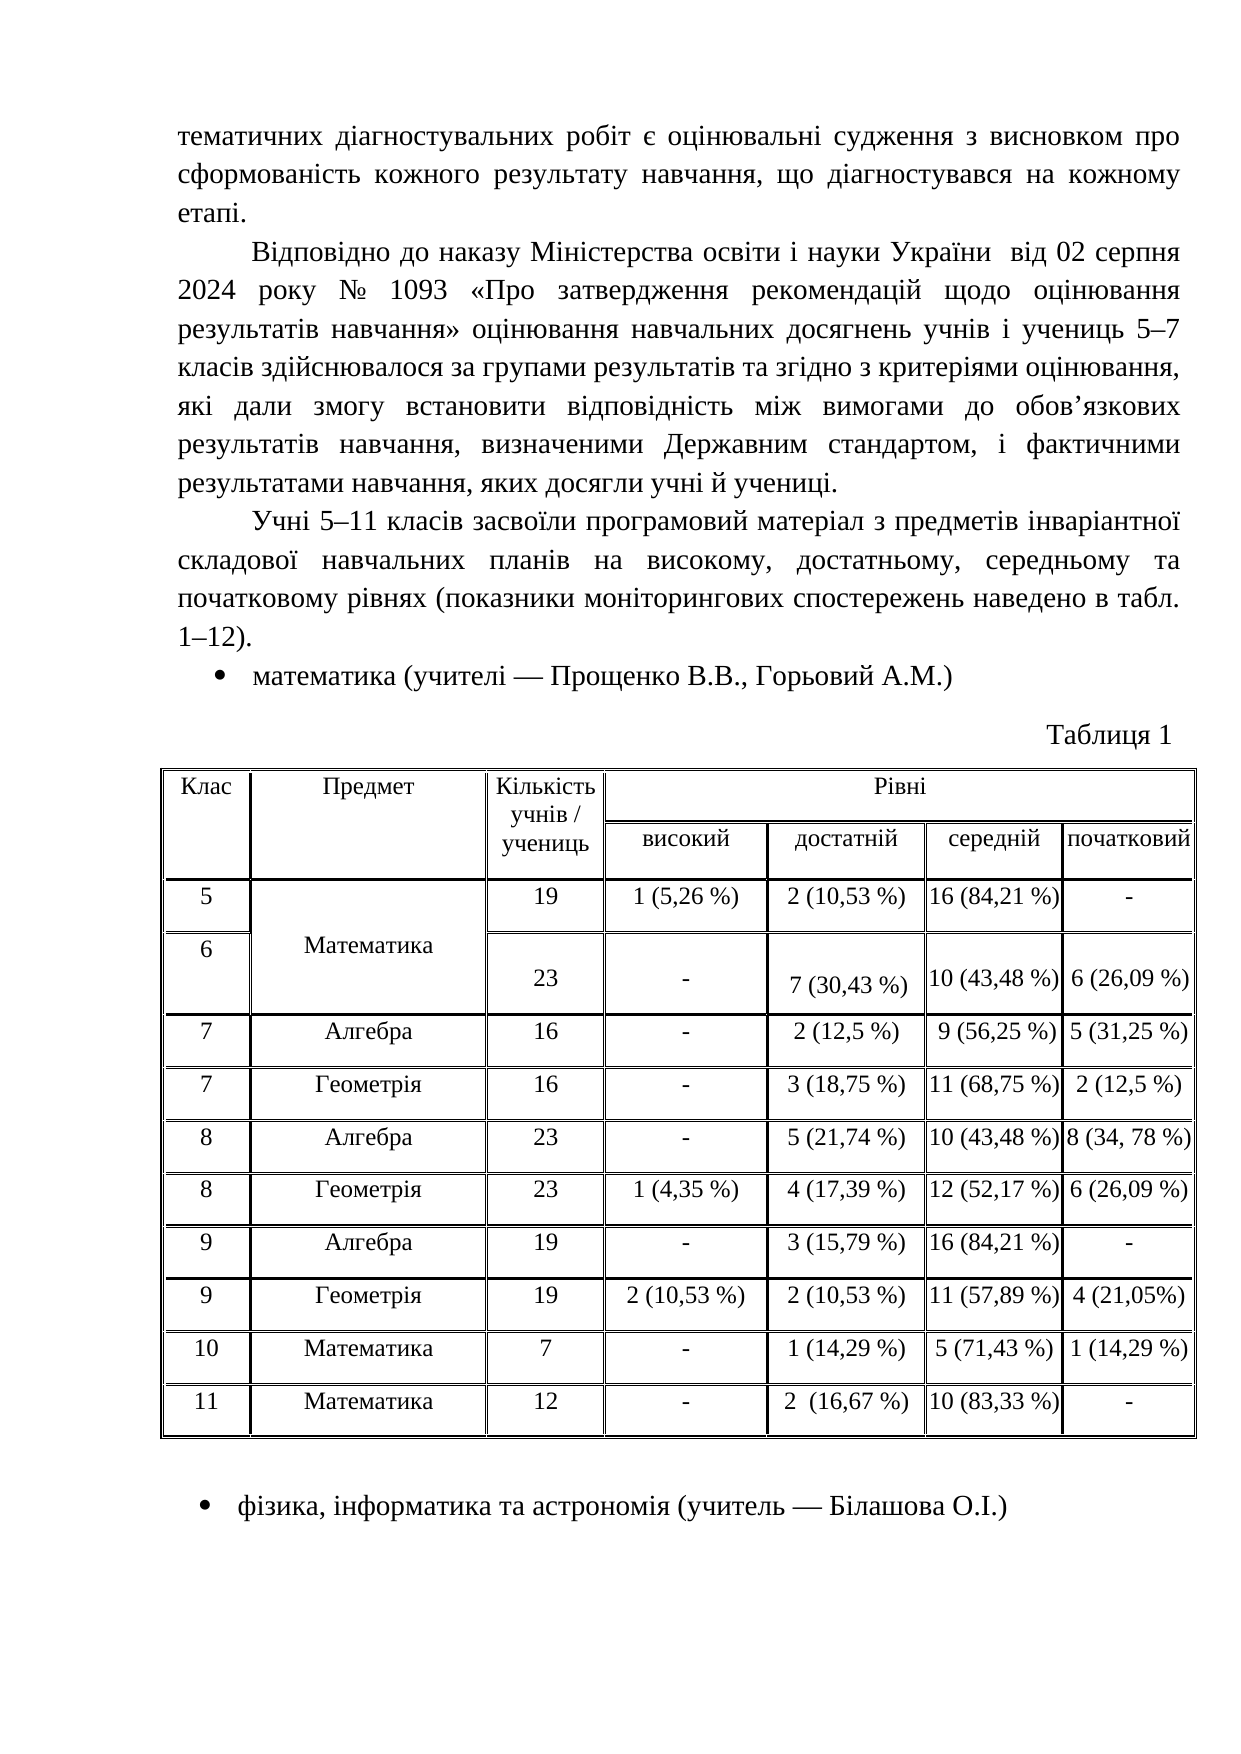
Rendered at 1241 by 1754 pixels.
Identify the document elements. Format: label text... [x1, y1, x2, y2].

table_cell 8 [164, 1171, 249, 1224]
table_cell 11 [162, 1383, 250, 1435]
table_cell 11 (57,89 %) [927, 1280, 1061, 1330]
table_cell 19 [488, 1280, 603, 1330]
table_cell - [606, 1228, 766, 1277]
table_cell - [605, 1386, 767, 1435]
list математика (учителі — Прощенко В.В., Горьовий А.М.) [215, 658, 1181, 691]
table_cell середній [927, 824, 1061, 878]
table_cell - [606, 1016, 766, 1066]
table_cell 5 (21,74 %) [769, 1122, 924, 1171]
table_cell 10 [162, 1330, 250, 1383]
table_cell 5 (71,43 %) [927, 1333, 1061, 1383]
table_cell 9 [164, 1277, 249, 1330]
table_cell 2 (10,53 %) [606, 1280, 766, 1330]
table_cell 3 (15,79 %) [769, 1228, 924, 1277]
table_cell 16 [488, 1069, 603, 1118]
table_header Предмет [250, 771, 486, 878]
table_header Кількість учнів / учениць [486, 771, 604, 878]
table_cell 2 (10,53 %) [769, 1280, 924, 1330]
table_cell 4 (17,39 %) [769, 1175, 924, 1224]
table_cell 23 [488, 1122, 603, 1171]
table_cell 7 [162, 1066, 250, 1118]
table_cell - [606, 934, 766, 1013]
table_cell 23 [488, 934, 603, 1013]
table_cell 12 [486, 1386, 604, 1435]
table_cell 10 (43,48 %) [927, 1122, 1061, 1171]
table_cell Алгебра [252, 1228, 485, 1277]
table_cell 2 (12,5 %) [1062, 1066, 1195, 1118]
table_cell 1 (5,26 %) [606, 881, 766, 931]
table_cell - [606, 1333, 766, 1383]
table_cell Геометрія [252, 1175, 485, 1224]
text Таблиця 1 [177, 717, 1181, 751]
table_cell 1 (4,35 %) [606, 1175, 766, 1224]
table_cell 2 (16,67 %) [767, 1386, 926, 1435]
table_header Рівні [605, 771, 1194, 820]
table_cell 9 [164, 1224, 249, 1277]
table_cell 12 (52,17 %) [927, 1175, 1061, 1224]
text тематичних діагностувальних робіт є оцінювальні судження з висновком про сформованість кожного результату навчання, що діагностувався на кожному етапі. [177, 118, 1181, 229]
table_cell - [606, 1122, 766, 1171]
table_cell 7 (30,43 %) [769, 934, 924, 1013]
table_cell 8 (34, 78 %) [1064, 1119, 1194, 1171]
table_cell 10 (43,48 %) [927, 934, 1061, 1013]
table_cell Математика [252, 881, 485, 1013]
text Учні 5–11 класів засвоїли програмовий матеріал з предметів інваріантної складової навчальних планів на високому, достатньому, середньому та початковому рівнях (показники моніторингових спостережень наведено в табл. 1–12). [177, 503, 1181, 653]
table_cell - [1062, 1383, 1195, 1435]
table_cell 3 (18,75 %) [769, 1069, 924, 1118]
table_cell Математика [250, 1386, 486, 1435]
table_cell 5 [162, 878, 249, 931]
table_cell 7 [488, 1333, 603, 1383]
table_cell 10 (83,33 %) [926, 1386, 1062, 1435]
table_cell 2 (10,53 %) [769, 881, 924, 931]
table_cell достатній [769, 824, 924, 878]
table_cell 23 [488, 1175, 603, 1224]
table_cell 16 [488, 1016, 603, 1066]
table_cell 8 [164, 1119, 249, 1171]
table_cell 4 (21,05%) [1064, 1277, 1194, 1330]
table_cell Алгебра [252, 1016, 485, 1066]
table_cell 1 (14,29 %) [1062, 1330, 1195, 1383]
text Відповідно до наказу Міністерства освіти і науки України від 02 серпня 2024 року № 1093 «Про затвердження рекомендацій щодо оцінювання результатів навчання» оцінювання навчальних досягнень учнів і учениць 5–7 класів здійснювалося за групами результатів та згідно з критеріями оцінювання, які дали змогу встановити відповідність між вимогами до обов’язкових результатів навчання, визначеними Державним стандартом, і фактичними результатами навчання, яких досягли учні й учениці. [177, 234, 1181, 498]
table_header Клас [164, 771, 250, 878]
table_cell Геометрія [252, 1069, 485, 1118]
table_cell Геометрія [252, 1280, 485, 1330]
table_cell 16 (84,21 %) [927, 1228, 1061, 1277]
table_cell 19 [488, 1228, 603, 1277]
table_cell початковий [1064, 820, 1194, 878]
table_cell 9 (56,25 %) [927, 1016, 1061, 1066]
table_cell 6 (26,09 %) [1064, 1171, 1194, 1224]
table_cell 5 (31,25 %) [1064, 1013, 1195, 1066]
table_cell 1 (14,29 %) [769, 1333, 924, 1383]
table_cell високий [606, 824, 766, 878]
table_cell 16 (84,21 %) [927, 881, 1061, 931]
table_cell Математика [252, 1333, 485, 1383]
table_cell 6 [162, 931, 250, 1013]
table_cell 2 (12,5 %) [769, 1016, 924, 1066]
table_cell 7 [162, 1013, 249, 1066]
table_cell - [1064, 1224, 1194, 1277]
table_cell - [606, 1069, 766, 1118]
table_cell - [1064, 878, 1195, 931]
table_cell Алгебра [252, 1122, 485, 1171]
table_cell 11 (68,75 %) [927, 1069, 1061, 1118]
table_cell 6 (26,09 %) [1062, 931, 1195, 1013]
table_cell 19 [488, 881, 603, 931]
list фізика, інформатика та астрономія (учитель — Білашова О.І.) [200, 1488, 1181, 1522]
